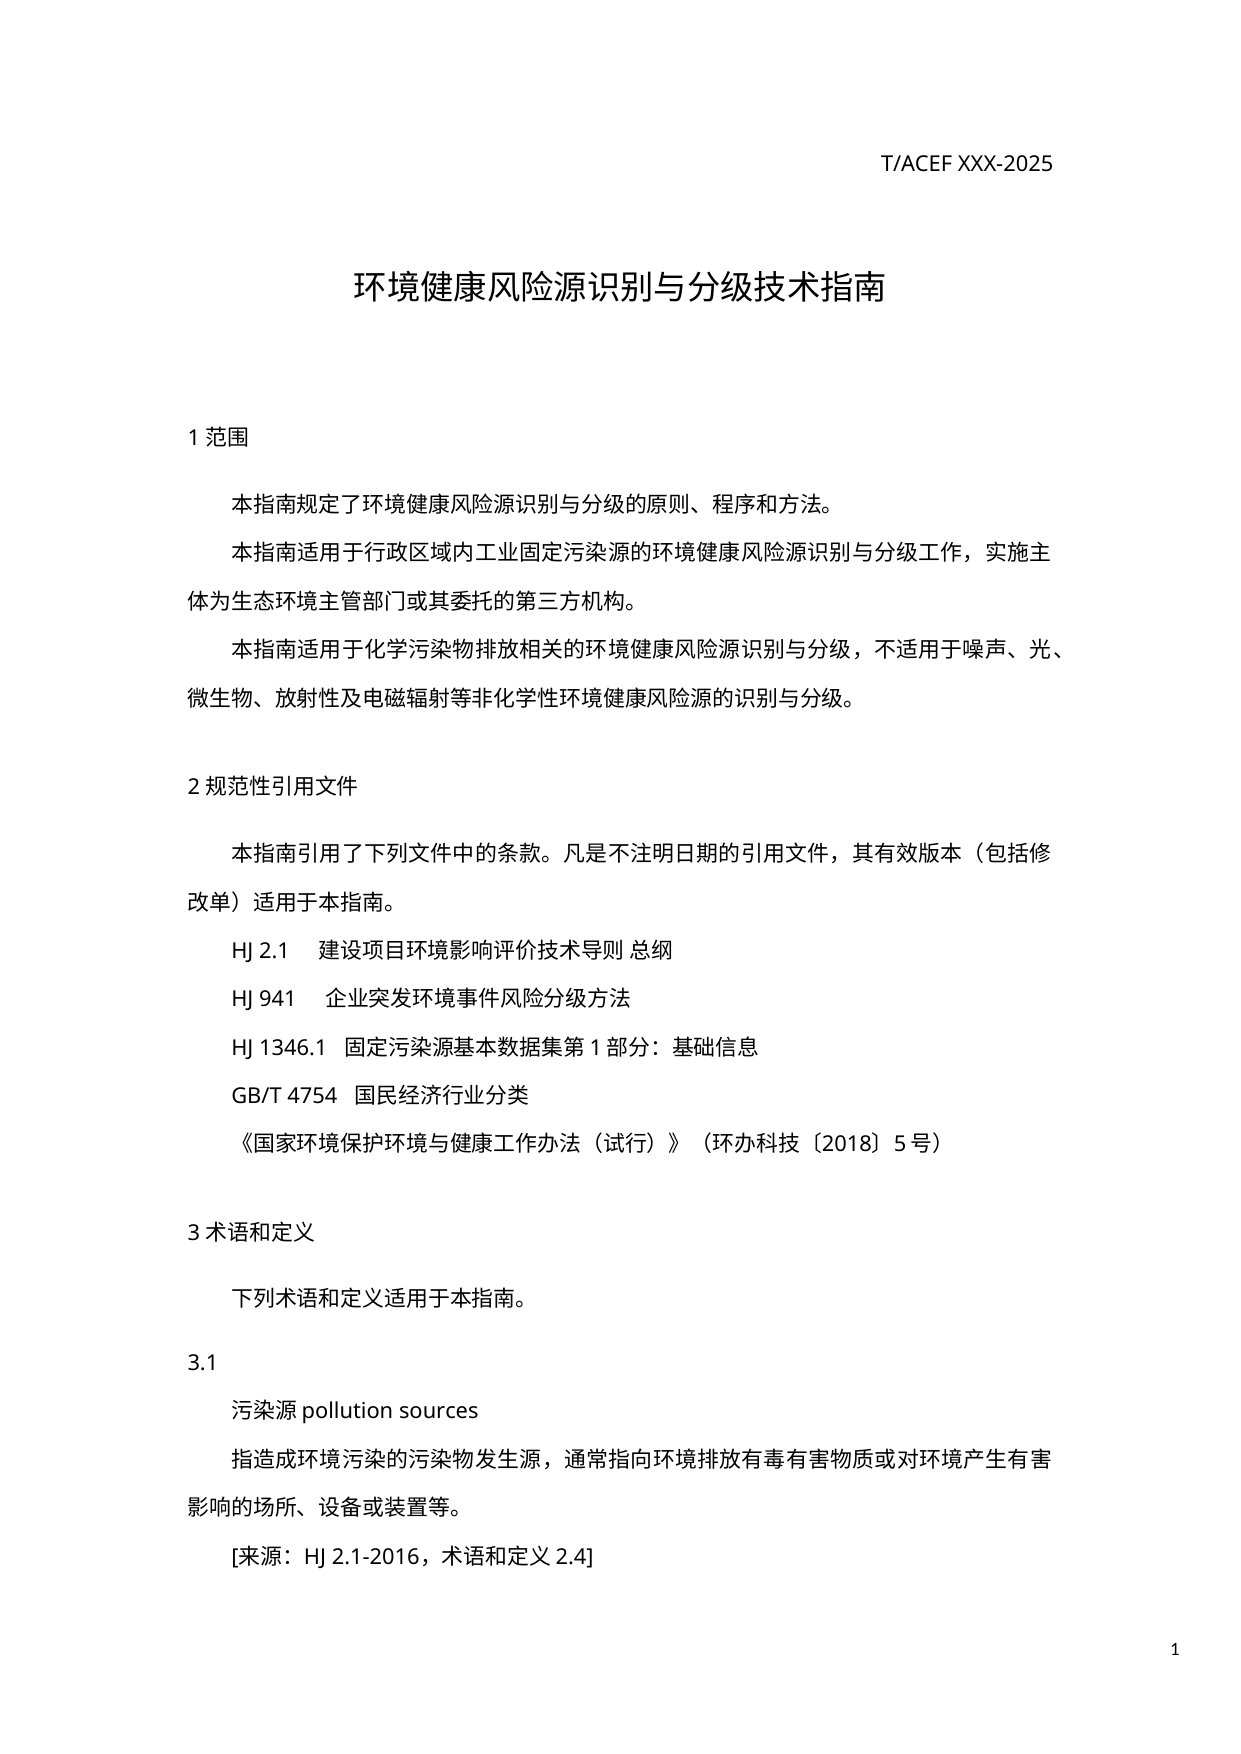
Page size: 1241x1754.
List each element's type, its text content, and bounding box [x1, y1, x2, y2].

text 1 范围 [187, 412, 1053, 454]
text [来源：HJ 2.1-2016，术语和定义2.4] [187, 1538, 1053, 1571]
text 3.1 [187, 1346, 1053, 1378]
text 下列术语和定义适用于本指南。 [187, 1281, 1053, 1313]
text 本指南适用于行政区域内工业固定污染源的环境健康风险源识别与分级工作，实施主体为生态环境主管部门或其委托的第三方机构。 [187, 535, 1053, 616]
text 本指南适用于化学污染物排放相关的环境健康风险源识别与分级，不适用于噪声、光、微生物、放射性及电磁辐射等非化学性环境健康风险源的识别与分级。 [187, 632, 1053, 713]
text HJ 2.1 建设项目环境影响评价技术导则 总纲 [187, 933, 1053, 965]
text 2 规范性引用文件 [187, 761, 1053, 803]
text HJ 1346.1 固定污染源基本数据集第1部分：基础信息 [187, 1029, 1053, 1062]
text 3 术语和定义 [187, 1207, 1053, 1248]
text 本指南引用了下列文件中的条款。凡是不注明日期的引用文件，其有效版本（包括修改单）适用于本指南。 [187, 836, 1053, 917]
text 指造成环境污染的污染物发生源，通常指向环境排放有毒有害物质或对环境产生有害影响的场所、设备或装置等。 [187, 1441, 1053, 1522]
text 污染源 pollution sources [187, 1393, 1053, 1425]
text 环境健康风险源识别与分级技术指南 [187, 252, 1053, 317]
text 本指南规定了环境健康风险源识别与分级的原则、程序和方法。 [187, 486, 1053, 519]
text 《国家环境保护环境与健康工作办法（试行）》（环办科技〔2018〕5号） [187, 1126, 1053, 1158]
text HJ 941 企业突发环境事件风险分级方法 [187, 981, 1053, 1013]
text GB/T 4754 国民经济行业分类 [187, 1078, 1053, 1110]
